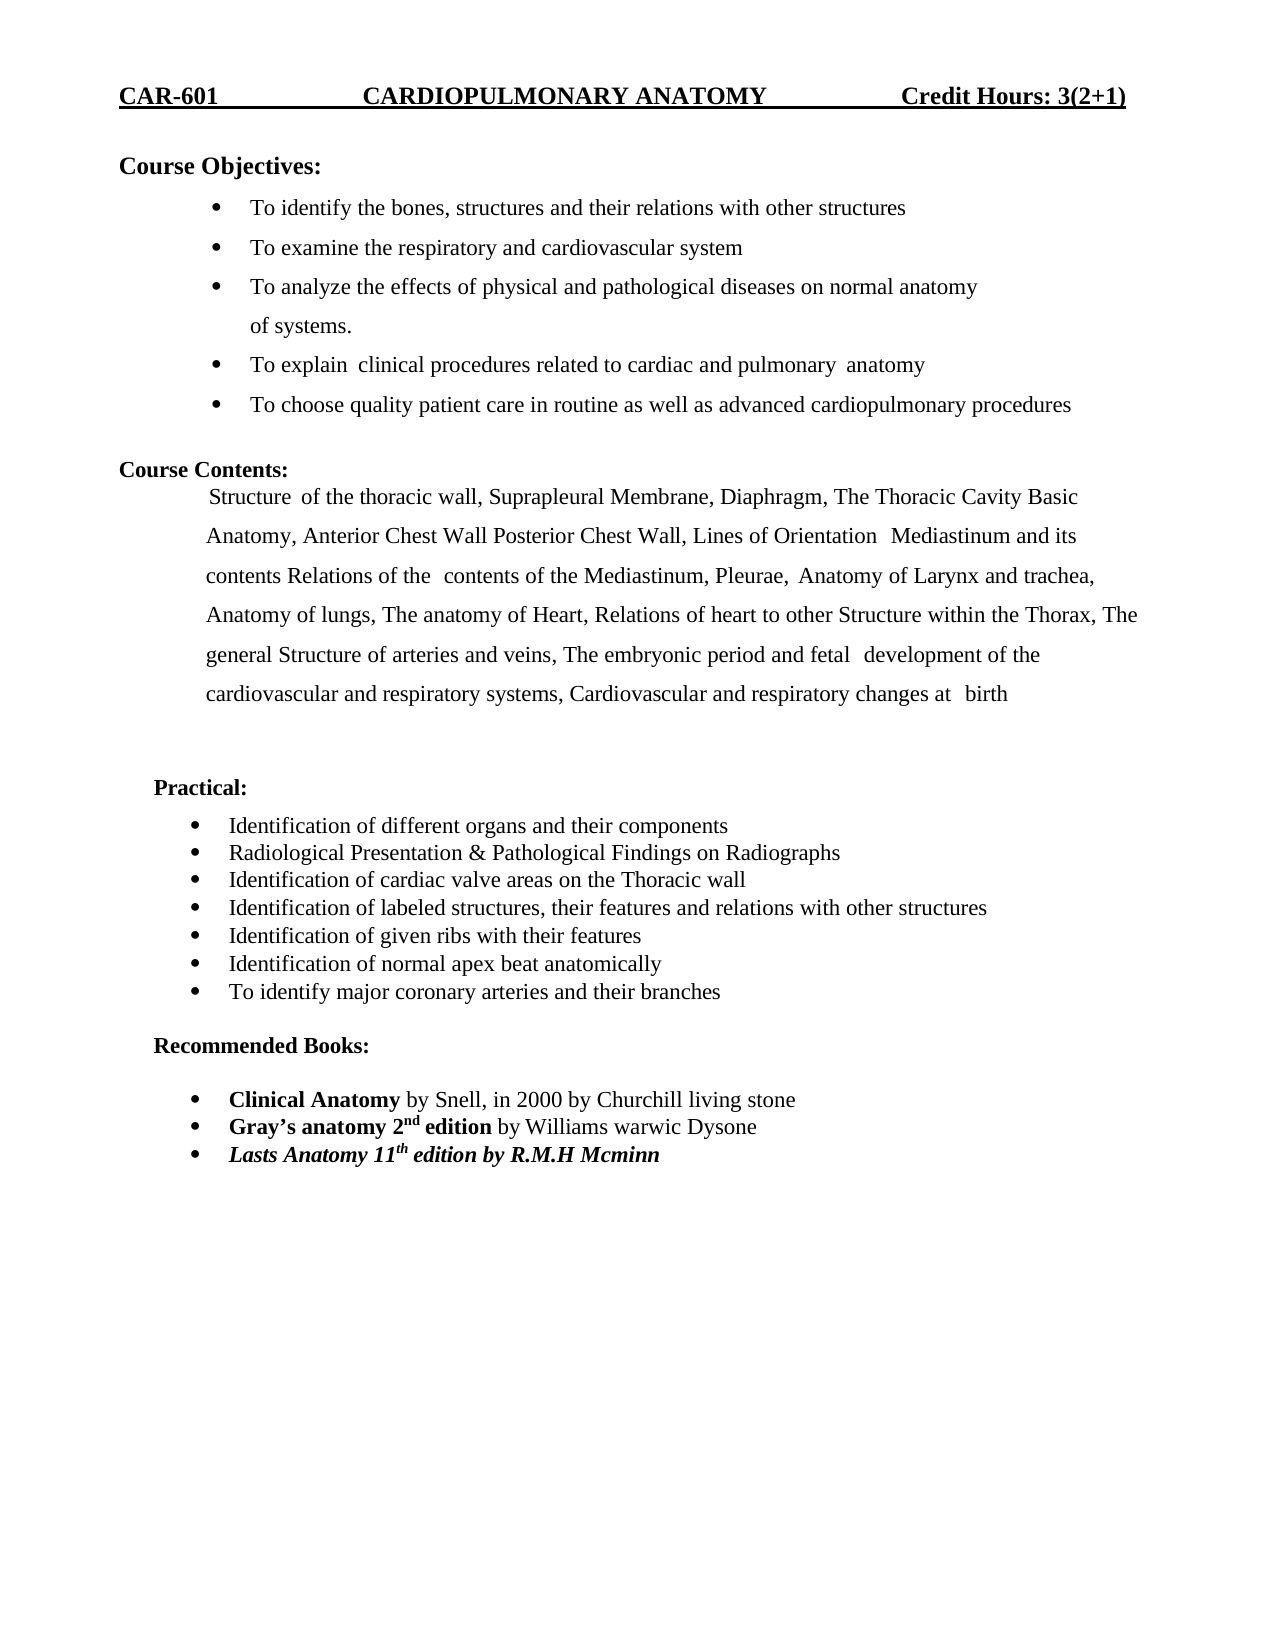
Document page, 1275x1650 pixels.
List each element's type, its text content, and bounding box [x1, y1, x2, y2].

list To choose quality patient care in routine as well as advanced cardiopulmonary procedures [212, 391, 1154, 417]
list Identification of labeled structures, their features and relations with other structures [191, 893, 1154, 921]
list Identification of cardiac valve areas on the Thoracic wall [191, 865, 1154, 893]
list Clinical Anatomy by Snell, in 2000 by Churchill living stone [191, 1086, 1154, 1112]
list Identification of normal apex beat anatomically [191, 949, 1154, 977]
list Identification of given ribs with their features [191, 921, 1154, 949]
list To analyze the effects of physical and pathological diseases on normal anatomy of systems. [212, 273, 995, 338]
list Lasts Anatomy 11th edition by R.M.H Mcminn [191, 1140, 1154, 1168]
text Course Objectives: [118, 151, 1154, 180]
list Radiological Presentation & Pathological Findings on Radiographs [191, 839, 1154, 865]
list To examine the respiratory and cardiovascular system [212, 234, 1154, 260]
list Identification of different organs and their components [191, 812, 1154, 839]
list To explain clinical procedures related to cardiac and pulmonary anatomy [212, 351, 1154, 378]
text Course Contents: [118, 456, 1154, 483]
text Recommended Books: [153, 1032, 1154, 1059]
list Gray’s anatomy 2nd edition by Williams warwic Dysone [191, 1112, 1154, 1140]
text Practical: [153, 774, 1154, 800]
list To identify the bones, structures and their relations with other structures [212, 194, 1154, 221]
subtitle CAR-601 CARDIOPULMONARY ANATOMY Credit Hours: 3(2+1) [118, 81, 1154, 109]
text Structure of the thoracic wall, Suprapleural Membrane, Diaphragm, The Thoracic Cavity Basic Anatomy, Anterior Chest Wall Posterior Chest Wall, Lines of Orientation Mediastinum and its contents Relations of the contents of the Mediastinum, Pleurae, Anatomy of Larynx and trachea, Anatomy of lungs, The anatomy of Heart, Relations of heart to other Structure within the Thorax, The general Structure of arteries and veins, The embryonic period and fetal development of the cardiovascular and respiratory systems, Cardiovascular and respiratory changes at birth [206, 483, 1142, 707]
list To identify major coronary arteries and their branches [191, 977, 1154, 1005]
